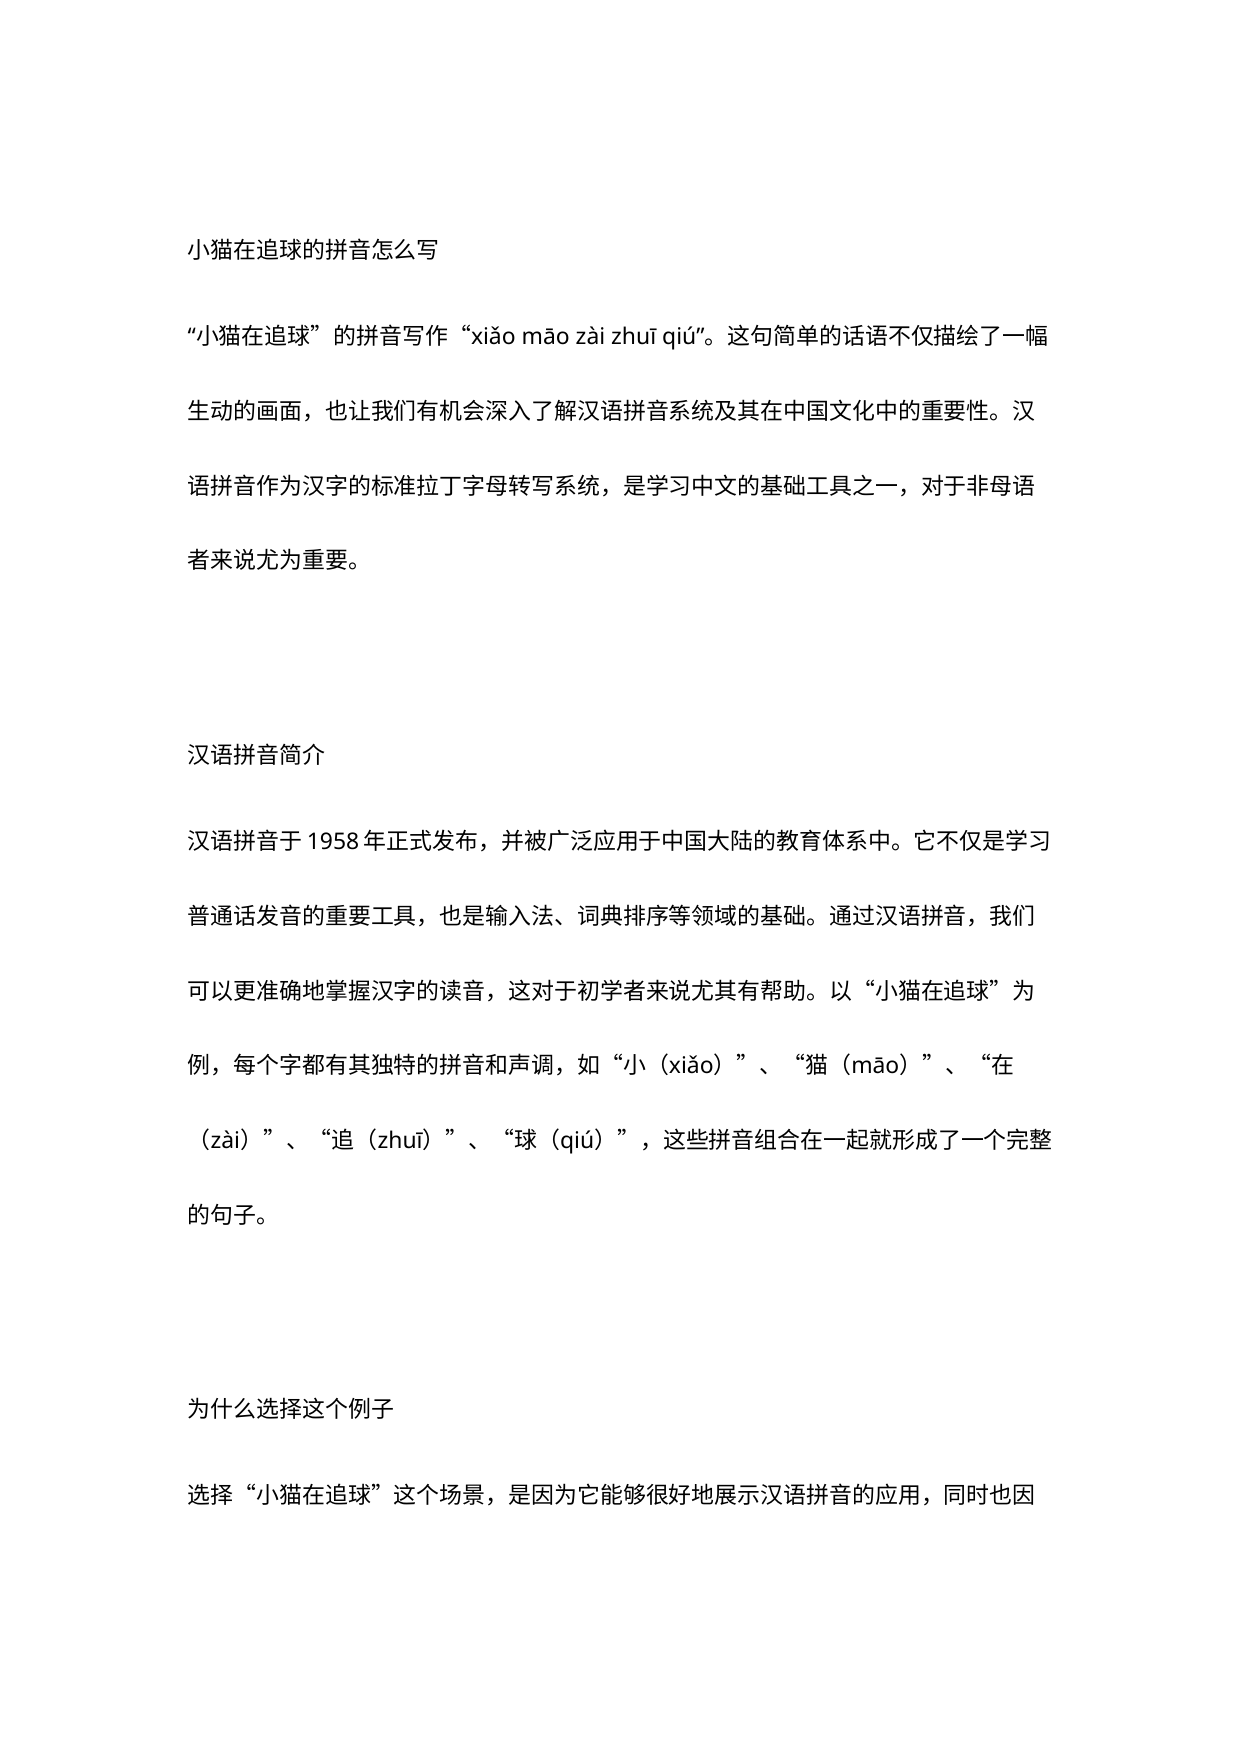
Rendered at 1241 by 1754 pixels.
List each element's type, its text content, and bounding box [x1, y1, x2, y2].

text “小猫在追球”的拼音写作“xiǎo māo zài zhuī qiú”。这句简单的话语不仅描绘了一幅生动的画面，也让我们有机会深入了解汉语拼音系统及其在中国文化中的重要性。汉语拼音作为汉字的标准拉丁字母转写系统，是学习中文的基础工具之一，对于非母语者来说尤为重要。 [187, 302, 1053, 591]
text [187, 1462, 1053, 1527]
text 汉语拼音简介 [187, 721, 1053, 786]
text 汉语拼音于1958年正式发布，并被广泛应用于中国大陆的教育体系中。它不仅是学习普通话发音的重要工具，也是输入法、词典排序等领域的基础。通过汉语拼音，我们可以更准确地掌握汉字的读音，这对于初学者来说尤其有帮助。以“小猫在追球”为例，每个字都有其独特的拼音和声调，如“小（xiǎo）”、“猫（māo）”、“在（zài）”、“追（zhuī）”、“球（qiú）”，这些拼音组合在一起就形成了一个完整的句子。 [187, 807, 1053, 1246]
text 小猫在追球的拼音怎么写 [187, 216, 1053, 281]
text 为什么选择这个例子 [187, 1375, 1053, 1440]
